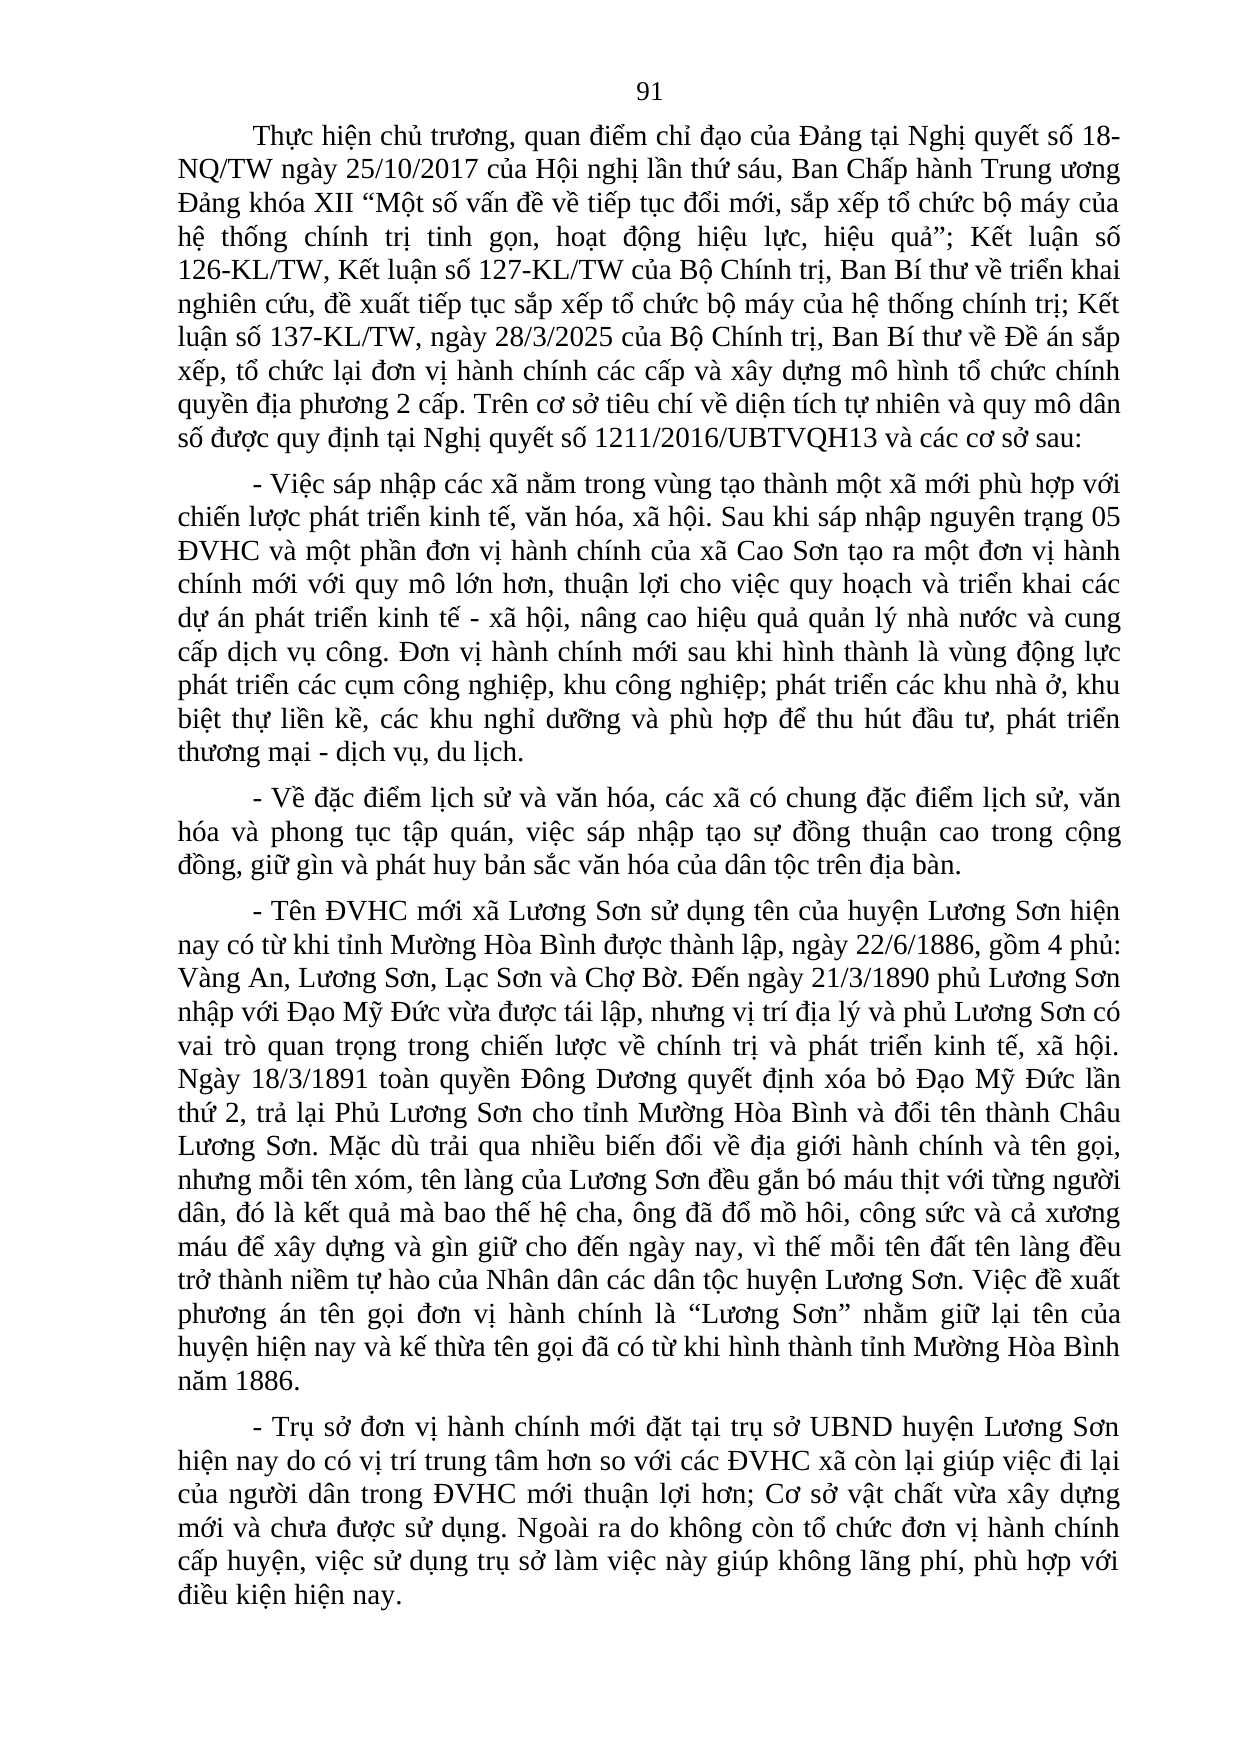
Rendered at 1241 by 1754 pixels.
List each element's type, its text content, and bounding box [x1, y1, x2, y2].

text - Trụ sở đơn vị hành chính mới đặt tại trụ sở UBND huyện Lương Sơn hiện nay do có vị trí trung tâm hơn so với các ĐVHC xã còn lại giúp việc đi lại của người dân trong ĐVHC mới thuận lợi hơn; Cơ sở vật chất vừa xây dựng mới và chưa được sử dụng. Ngoài ra do không còn tổ chức đơn vị hành chính cấp huyện, việc sử dụng trụ sở làm việc này giúp không lãng phí, phù hợp với điều kiện hiện nay. [177, 1409, 1122, 1610]
text - Việc sáp nhập các xã nằm trong vùng tạo thành một xã mới phù hợp với chiến lược phát triển kinh tế, văn hóa, xã hội. Sau khi sáp nhập nguyên trạng 05 ĐVHC và một phần đơn vị hành chính của xã Cao Sơn tạo ra một đơn vị hành chính mới với quy mô lớn hơn, thuận lợi cho việc quy hoạch và triển khai các dự án phát triển kinh tế - xã hội, nâng cao hiệu quả quản lý nhà nước và cung cấp dịch vụ công. Đơn vị hành chính mới sau khi hình thành là vùng động lực phát triển các cụm công nghiệp, khu công nghiệp; phát triển các khu nhà ở, khu biệt thự liền kề, các khu nghỉ dưỡng và phù hợp để thu hút đầu tư, phát triển thương mại - dịch vụ, du lịch. [177, 466, 1122, 768]
text - Về đặc điểm lịch sử và văn hóa, các xã có chung đặc điểm lịch sử, văn hóa và phong tục tập quán, việc sáp nhập tạo sự đồng thuận cao trong cộng đồng, giữ gìn và phát huy bản sắc văn hóa của dân tộc trên địa bàn. [177, 780, 1122, 881]
text Thực hiện chủ trương, quan điểm chỉ đạo của Đảng tại Nghị quyết số 18-NQ/TW ngày 25/10/2017 của Hội nghị lần thứ sáu, Ban Chấp hành Trung ương Đảng khóa XII “Một số vấn đề về tiếp tục đổi mới, sắp xếp tổ chức bộ máy của hệ thống chính trị tinh gọn, hoạt động hiệu lực, hiệu quả”; Kết luận số 126-KL/TW, Kết luận số 127-KL/TW của Bộ Chính trị, Ban Bí thư về triển khai nghiên cứu, đề xuất tiếp tục sắp xếp tổ chức bộ máy của hệ thống chính trị; Kết luận số 137-KL/TW, ngày 28/3/2025 của Bộ Chính trị, Ban Bí thư về Đề án sắp xếp, tổ chức lại đơn vị hành chính các cấp và xây dựng mô hình tổ chức chính quyền địa phương 2 cấp. Trên cơ sở tiêu chí về diện tích tự nhiên và quy mô dân số được quy định tại Nghị quyết số 1211/2016/UBTVQH13 và các cơ sở sau: [177, 118, 1122, 453]
text - Tên ĐVHC mới xã Lương Sơn sử dụng tên của huyện Lương Sơn hiện nay có từ khi tỉnh Mường Hòa Bình được thành lập, ngày 22/6/1886, gồm 4 phủ: Vàng An, Lương Sơn, Lạc Sơn và Chợ Bờ. Đến ngày 21/3/1890 phủ Lương Sơn nhập với Đạo Mỹ Đức vừa được tái lập, nhưng vị trí địa lý và phủ Lương Sơn có vai trò quan trọng trong chiến lược về chính trị và phát triển kinh tế, xã hội. Ngày 18/3/1891 toàn quyền Đông Dương quyết định xóa bỏ Đạo Mỹ Đức lần thứ 2, trả lại Phủ Lương Sơn cho tỉnh Mường Hòa Bình và đổi tên thành Châu Lương Sơn. Mặc dù trải qua nhiều biến đổi về địa giới hành chính và tên gọi, nhưng mỗi tên xóm, tên làng của Lương Sơn đều gắn bó máu thịt với từng người dân, đó là kết quả mà bao thế hệ cha, ông đã đổ mồ hôi, công sức và cả xương máu để xây dựng và gìn giữ cho đến ngày nay, vì thế mỗi tên đất tên làng đều trở thành niềm tự hào của Nhân dân các dân tộc huyện Lương Sơn. Việc đề xuất phương án tên gọi đơn vị hành chính là “Lương Sơn” nhằm giữ lại tên của huyện hiện nay và kế thừa tên gọi đã có từ khi hình thành tỉnh Mường Hòa Bình năm 1886. [177, 893, 1122, 1397]
